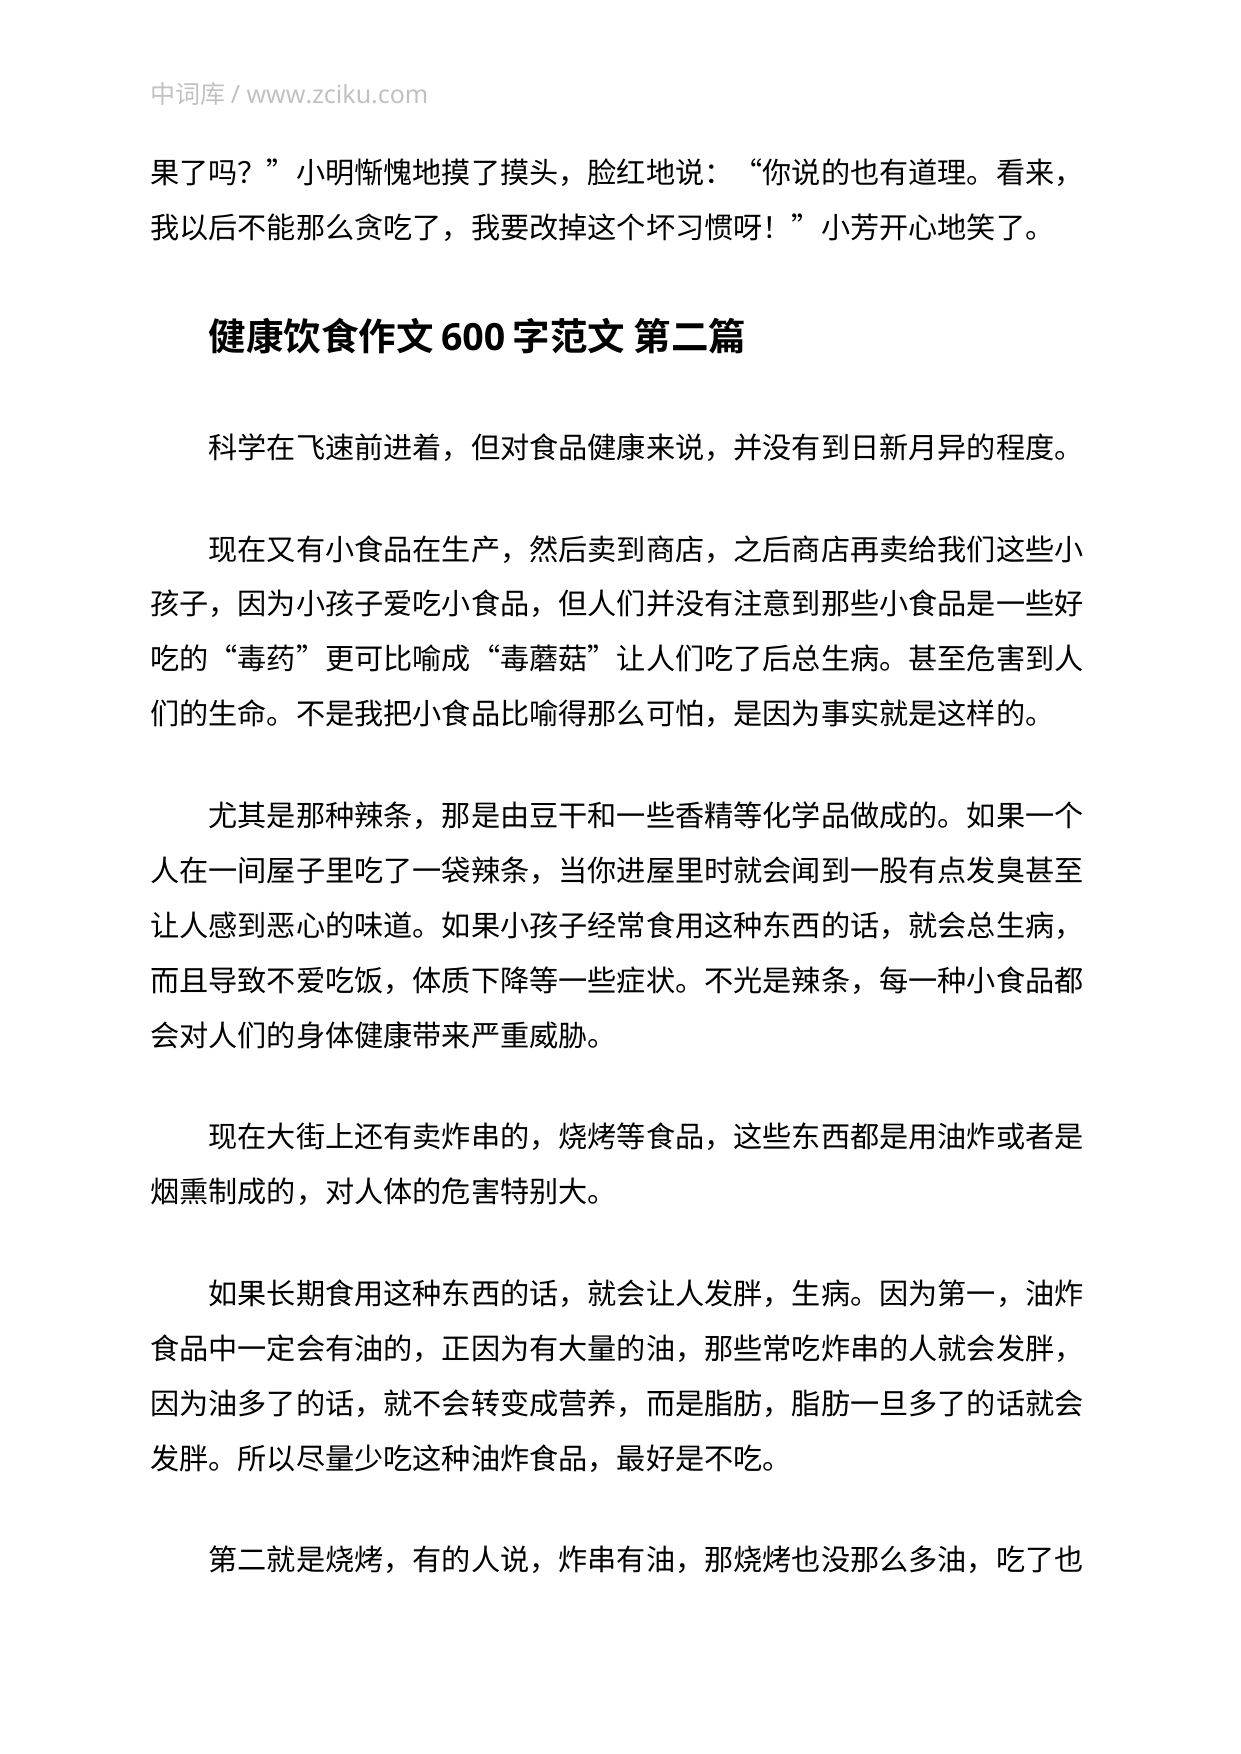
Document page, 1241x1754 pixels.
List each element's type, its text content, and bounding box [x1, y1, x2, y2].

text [150, 150, 1090, 247]
text 如果长期食用这种东西的话，就会让人发胖，生病。因为第一，油炸食品中一定会有油的，正因为有大量的油，那些常吃炸串的人就会发胖，因为油多了的话，就不会转变成营养，而是脂肪，脂肪一旦多了的话就会发胖。所以尽量少吃这种油炸食品，最好是不吃。 [150, 1271, 1090, 1477]
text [150, 1537, 1090, 1579]
text 现在又有小食品在生产，然后卖到商店，之后商店再卖给我们这些小孩子，因为小孩子爱吃小食品，但人们并没有注意到那些小食品是一些好吃的“毒药”更可比喻成“毒蘑菇”让人们吃了后总生病。甚至危害到人们的生命。不是我把小食品比喻得那么可怕，是因为事实就是这样的。 [150, 526, 1090, 733]
text 科学在飞速前进着，但对食品健康来说，并没有到日新月异的程度。 [150, 424, 1090, 467]
text 健康饮食作文600字范文 第二篇 [150, 307, 1090, 361]
text 尤其是那种辣条，那是由豆干和一些香精等化学品做成的。如果一个人在一间屋子里吃了一袋辣条，当你进屋里时就会闻到一股有点发臭甚至让人感到恶心的味道。如果小孩子经常食用这种东西的话，就会总生病，而且导致不爱吃饭，体质下降等一些症状。不光是辣条，每一种小食品都会对人们的身体健康带来严重威胁。 [150, 792, 1090, 1054]
text 现在大街上还有卖炸串的，烧烤等食品，这些东西都是用油炸或者是烟熏制成的，对人体的危害特别大。 [150, 1114, 1090, 1211]
